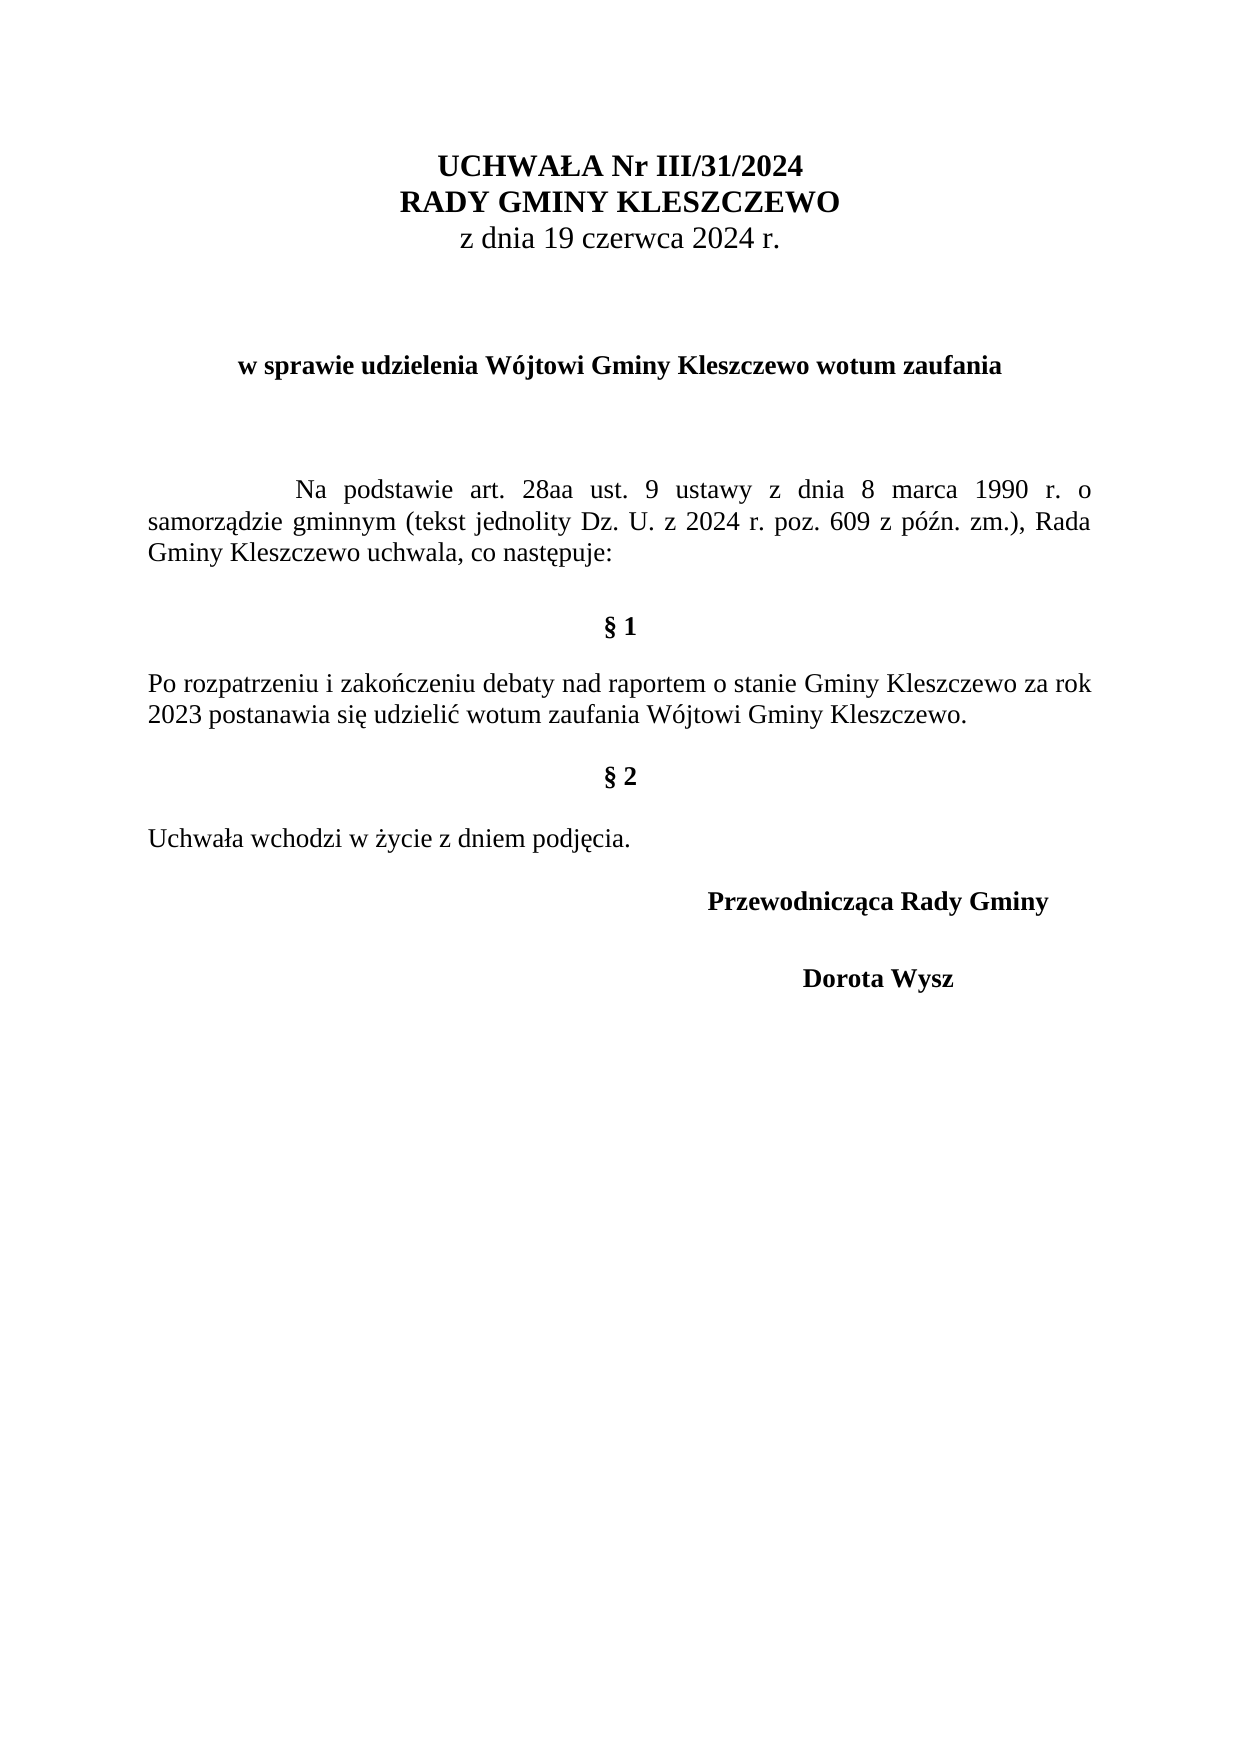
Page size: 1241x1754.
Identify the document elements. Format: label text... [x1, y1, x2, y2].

text Dorota Wysz [664, 962, 1093, 994]
text RADY GMINY KLESZCZEWO [148, 183, 1093, 219]
text Uchwała wchodzi w życie z dniem podjęcia. [148, 822, 1093, 853]
text w sprawie udzielenia Wójtowi Gminy Kleszczewo wotum zaufania [148, 349, 1093, 380]
text Po rozpatrzeniu i zakończeniu debaty nad raportem o stanie Gminy Kleszczewo za rok 2023 postanawia się udzielić wotum zaufania Wójtowi Gminy Kleszczewo. [148, 667, 1093, 729]
text UCHWAŁA Nr III/31/2024 [148, 148, 1093, 183]
text § 2 [148, 760, 1093, 791]
text Na podstawie art. 28aa ust. 9 ustawy z dnia 8 marca 1990 r. o samorządzie gminnym (tekst jednolity Dz. U. z 2024 r. poz. 609 z późn. zm.), Rada Gminy Kleszczewo uchwala, co następuje: [148, 473, 1093, 567]
text Przewodnicząca Rady Gminy [664, 885, 1093, 916]
text z dnia 19 czerwca 2024 r. [148, 219, 1093, 255]
text § 1 [148, 611, 1093, 642]
